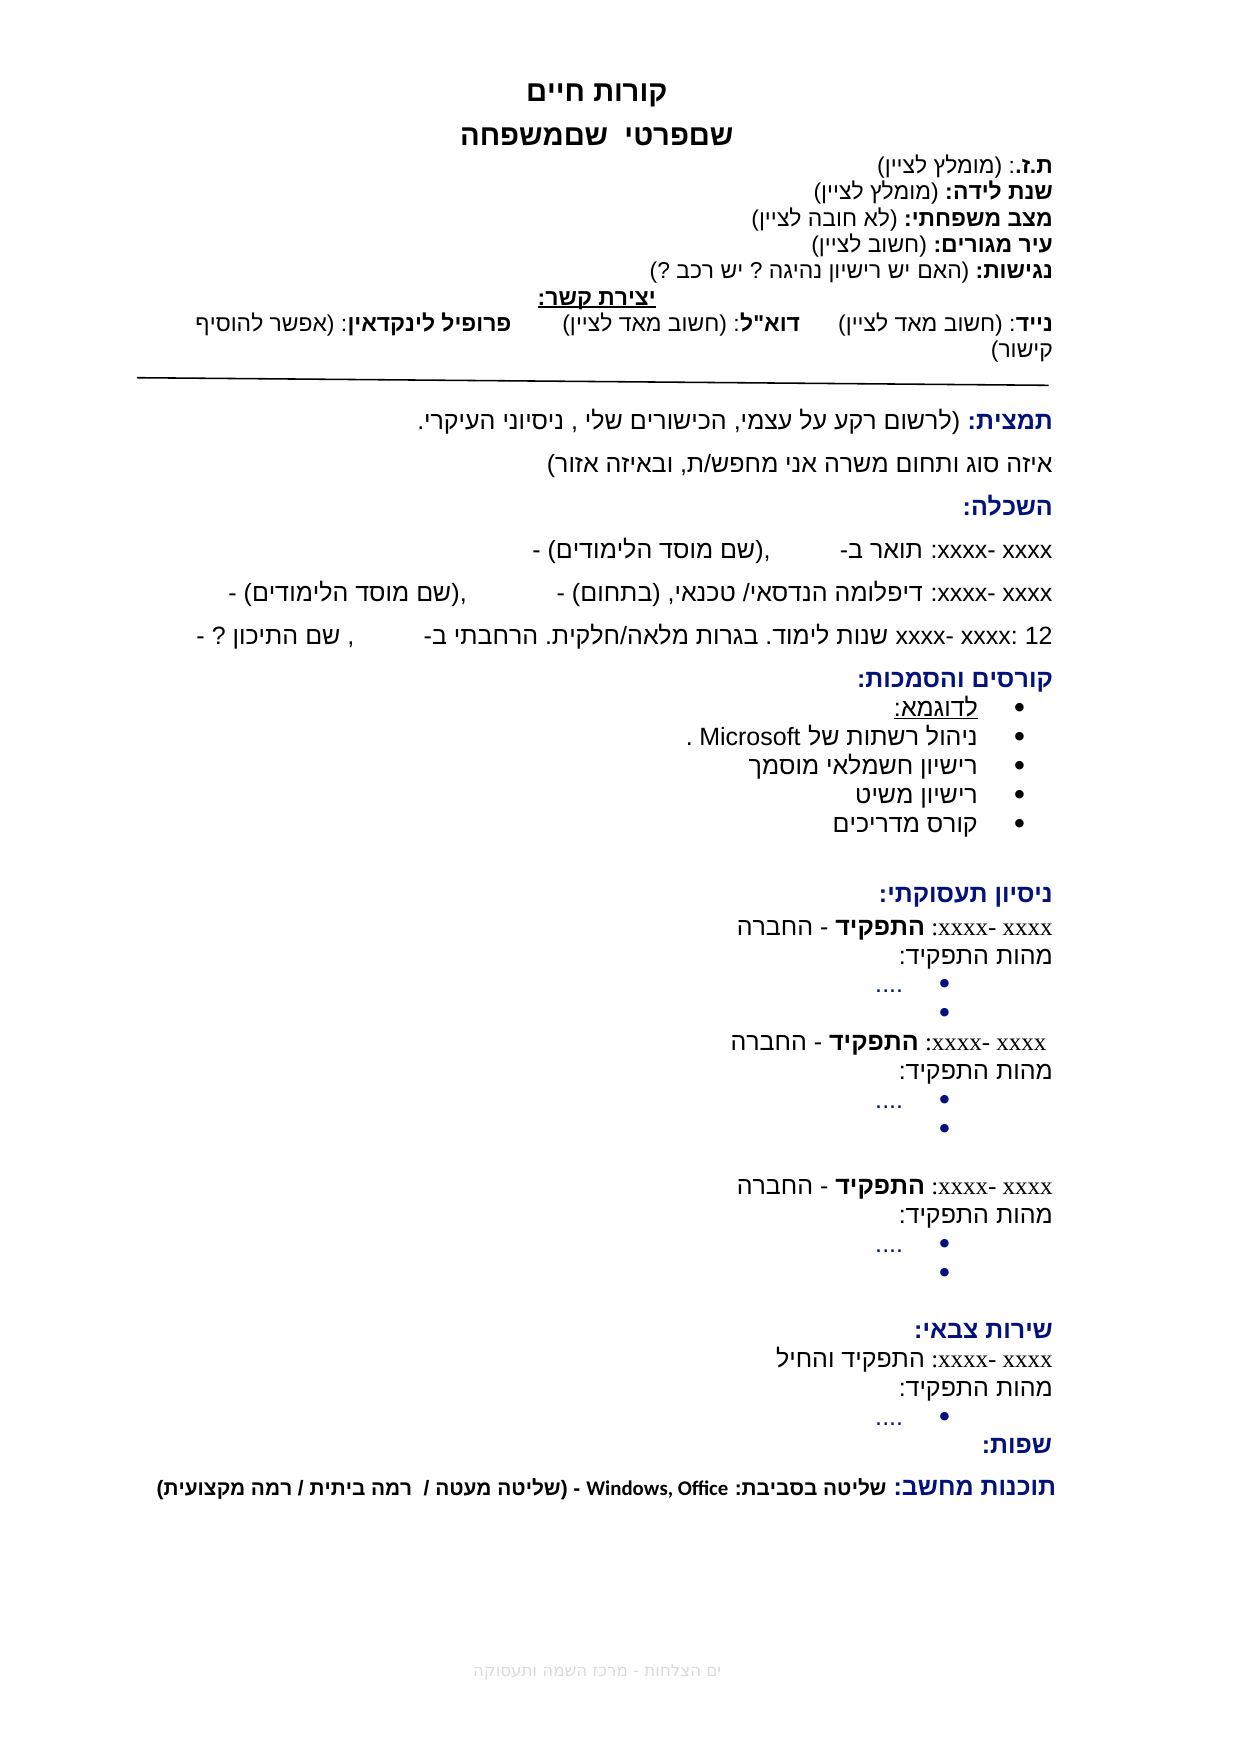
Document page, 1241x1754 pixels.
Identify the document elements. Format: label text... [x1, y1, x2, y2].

text xxxx- xxxx: התפקיד - החברה [141, 1027, 1053, 1056]
text קורסים והסמכות: [141, 664, 1053, 693]
text מהות התפקיד: [141, 1200, 1053, 1229]
list .... [141, 969, 940, 998]
list .... [141, 1402, 940, 1430]
text שירות צבאי: [141, 1315, 1053, 1344]
text מהות התפקיד: [141, 941, 1053, 969]
text מצב משפחתי: (לא חובה לציין) [141, 204, 1053, 231]
text xxxx- xxxx: דיפלומה הנדסאי/ טכנאי, (בתחום) - ,(שם מוסד הלימודים) - [141, 578, 1053, 607]
text מהות התפקיד: [141, 1373, 1053, 1402]
text תוכנות מחשב: שליטה בסביבת: Windows, Office - (שליטה מעטה / רמה ביתית / רמה מקצועית) [141, 1472, 1056, 1500]
text xxxx- xxxx: התפקיד - החברה [141, 912, 1053, 941]
text רישיון משיט [141, 780, 1015, 809]
text קורס מדריכים [141, 809, 1015, 837]
text נגישות: (האם יש רישיון נהיגה ? יש רכב ?) [141, 257, 1053, 283]
text תמצית: (לרשום רקע על עצמי, הכישורים שלי , ניסיוני העיקרי. [141, 406, 1053, 434]
text ניסיון תעסוקתי: [141, 879, 1053, 907]
text xxxx- xxxx: התפקיד והחיל [141, 1344, 1053, 1373]
text ת.ז.: (מומלץ לציין) [141, 152, 1053, 178]
list .... [141, 1085, 940, 1113]
text מהות התפקיד: [141, 1056, 1053, 1085]
list .... [141, 1229, 940, 1258]
text ניהול רשתות של Microsoft . [141, 722, 1015, 751]
text השכלה: [141, 492, 1053, 521]
text איזה סוג ותחום משרה אני מחפש/ת, ובאיזה אזור) [141, 449, 1053, 478]
text xxxx- xxxx: 12 שנות לימוד. בגרות מלאה/חלקית. הרחבתי ב- , שם התיכון ? - [141, 621, 1053, 650]
text xxxx- xxxx: תואר ב- ,(שם מוסד הלימודים) - [141, 535, 1053, 564]
text רישיון חשמלאי מוסמך [141, 751, 1015, 780]
text עיר מגורים: (חשוב לציין) [141, 231, 1053, 257]
text לדוגמא: [141, 693, 1015, 722]
text נייד: (חשוב מאד לציין) דוא"ל: (חשוב מאד לציין) פרופיל לינקדאין: (אפשר להוסיף קישור) [141, 310, 1053, 363]
text שםפרטי שםמשפחה [141, 118, 1053, 152]
text xxxx- xxxx: התפקיד - החברה [141, 1171, 1053, 1200]
text שנת לידה: (מומלץ לציין) [141, 178, 1053, 204]
list שפות: [141, 1430, 1059, 1459]
text יצירת קשר: [141, 283, 1053, 310]
